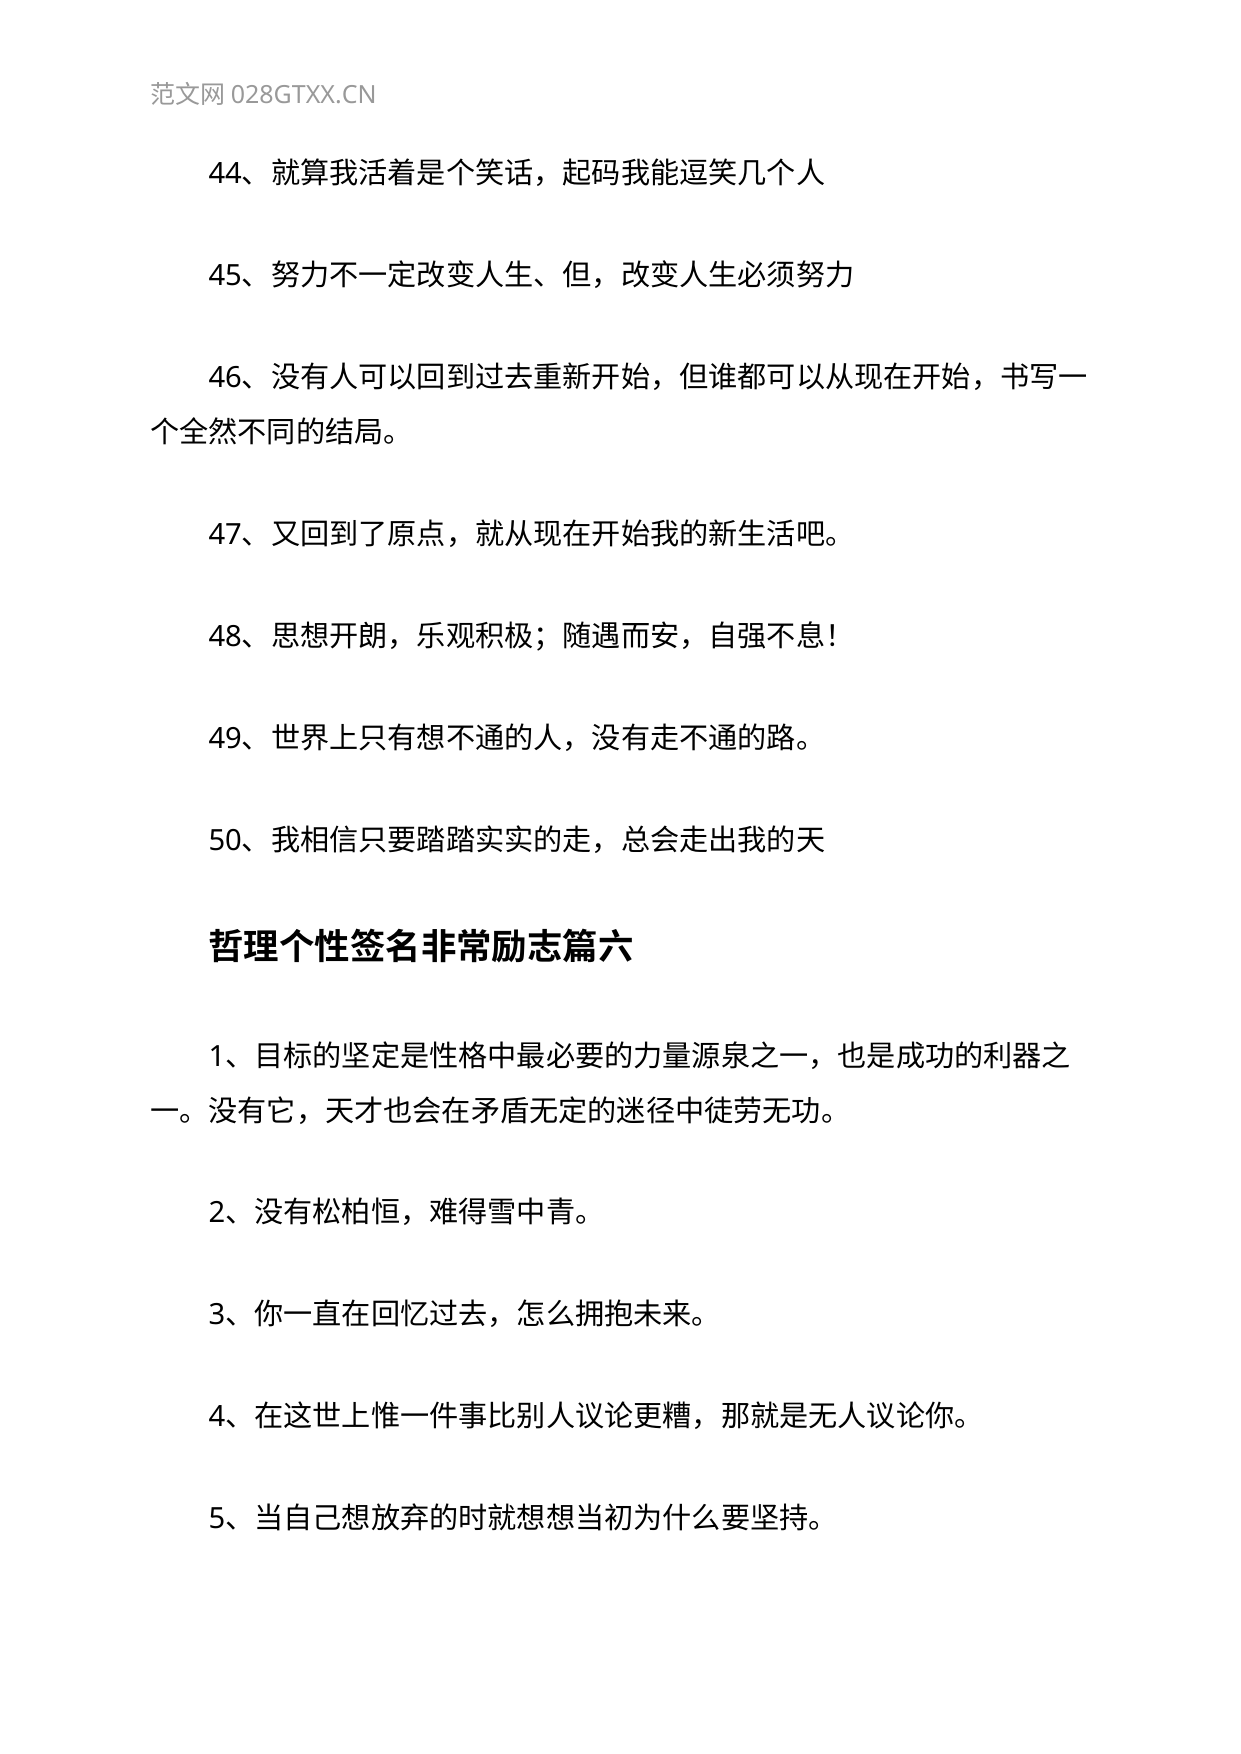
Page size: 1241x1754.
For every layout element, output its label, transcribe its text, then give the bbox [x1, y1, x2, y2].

text 3、你一直在回忆过去，怎么拥抱未来。 [150, 1291, 1090, 1333]
text 47、又回到了原点，就从现在开始我的新生活吧。 [150, 511, 1090, 553]
text 49、世界上只有想不通的人，没有走不通的路。 [150, 715, 1090, 757]
text 1、目标的坚定是性格中最必要的力量源泉之一，也是成功的利器之一。没有它，天才也会在矛盾无定的迷径中徒劳无功。 [150, 1032, 1090, 1129]
text 48、思想开朗，乐观积极；随遇而安，自强不息！ [150, 613, 1090, 655]
text 哲理个性签名非常励志篇六 [150, 919, 1090, 970]
text 45、努力不一定改变人生、但，改变人生必须努力 [150, 252, 1090, 294]
text 4、在这世上惟一件事比别人议论更糟，那就是无人议论你。 [150, 1393, 1090, 1435]
text 2、没有松柏恒，难得雪中青。 [150, 1189, 1090, 1231]
text 50、我相信只要踏踏实实的走，总会走出我的天 [150, 817, 1090, 859]
text 5、当自己想放弃的时就想想当初为什么要坚持。 [150, 1495, 1090, 1537]
text 46、没有人可以回到过去重新开始，但谁都可以从现在开始，书写一个全然不同的结局。 [150, 354, 1090, 451]
text 44、就算我活着是个笑话，起码我能逗笑几个人 [150, 150, 1090, 192]
